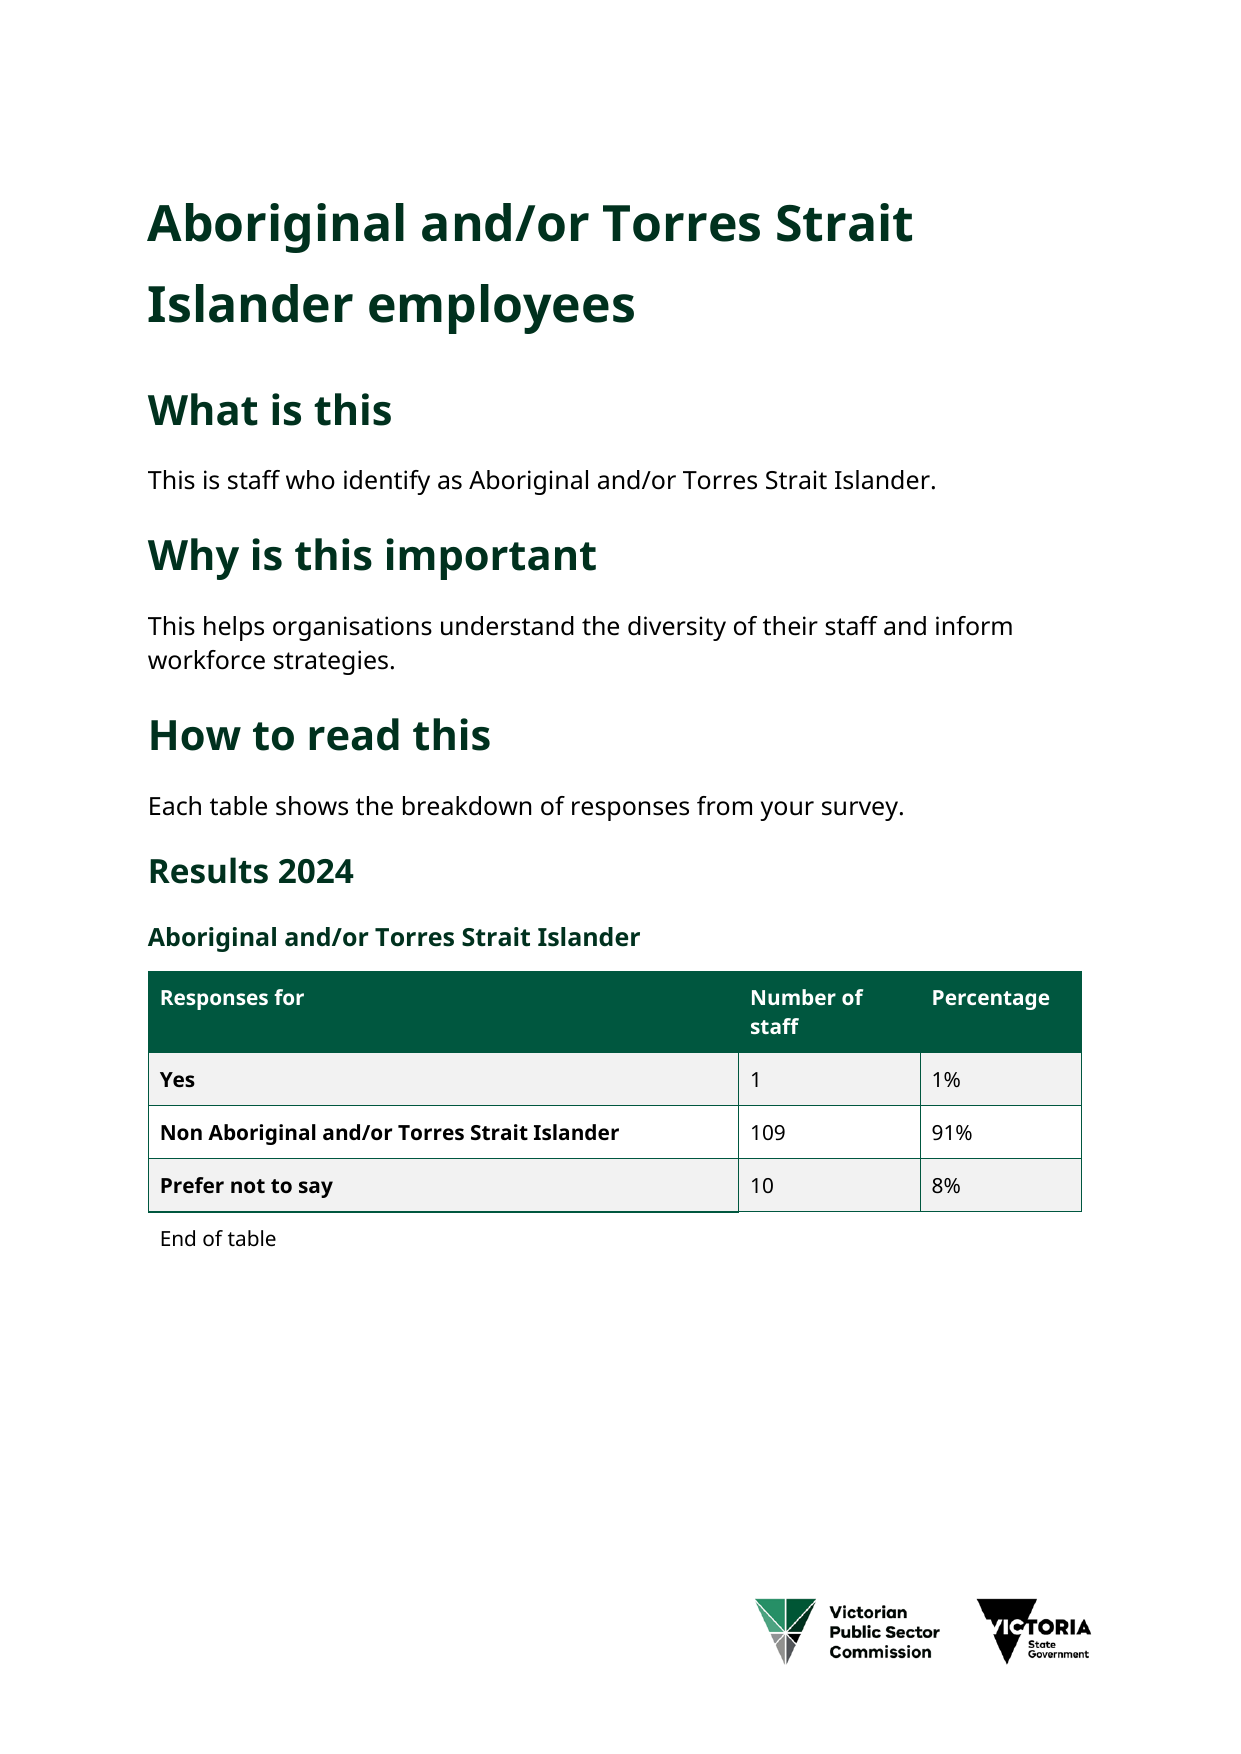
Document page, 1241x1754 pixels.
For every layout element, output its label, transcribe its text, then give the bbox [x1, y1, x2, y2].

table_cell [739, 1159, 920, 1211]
picture [754, 1598, 1093, 1666]
subtitle What is this [148, 380, 1092, 437]
subtitle Aboriginal and/or Torres Strait Islander employees [148, 188, 1092, 338]
subtitle Why is this important [148, 526, 1092, 583]
subtitle How to read this [148, 706, 1092, 763]
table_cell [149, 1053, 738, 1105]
subtitle Aboriginal and/or Torres Strait Islander [148, 919, 1092, 953]
subtitle Results 2024 [148, 848, 1092, 893]
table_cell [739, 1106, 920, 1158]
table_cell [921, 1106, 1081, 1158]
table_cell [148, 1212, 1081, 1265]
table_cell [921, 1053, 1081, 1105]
text Each table shows the breakdown of responses from your survey. [148, 789, 1092, 823]
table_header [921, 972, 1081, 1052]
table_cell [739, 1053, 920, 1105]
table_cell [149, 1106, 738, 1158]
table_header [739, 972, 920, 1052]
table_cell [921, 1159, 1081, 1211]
text This is staff who identify as Aboriginal and/or Torres Strait Islander. [148, 463, 1092, 497]
text This helps organisations understand the diversity of their staff and inform workforce strategies. [148, 609, 1092, 677]
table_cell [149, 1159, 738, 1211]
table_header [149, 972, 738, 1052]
